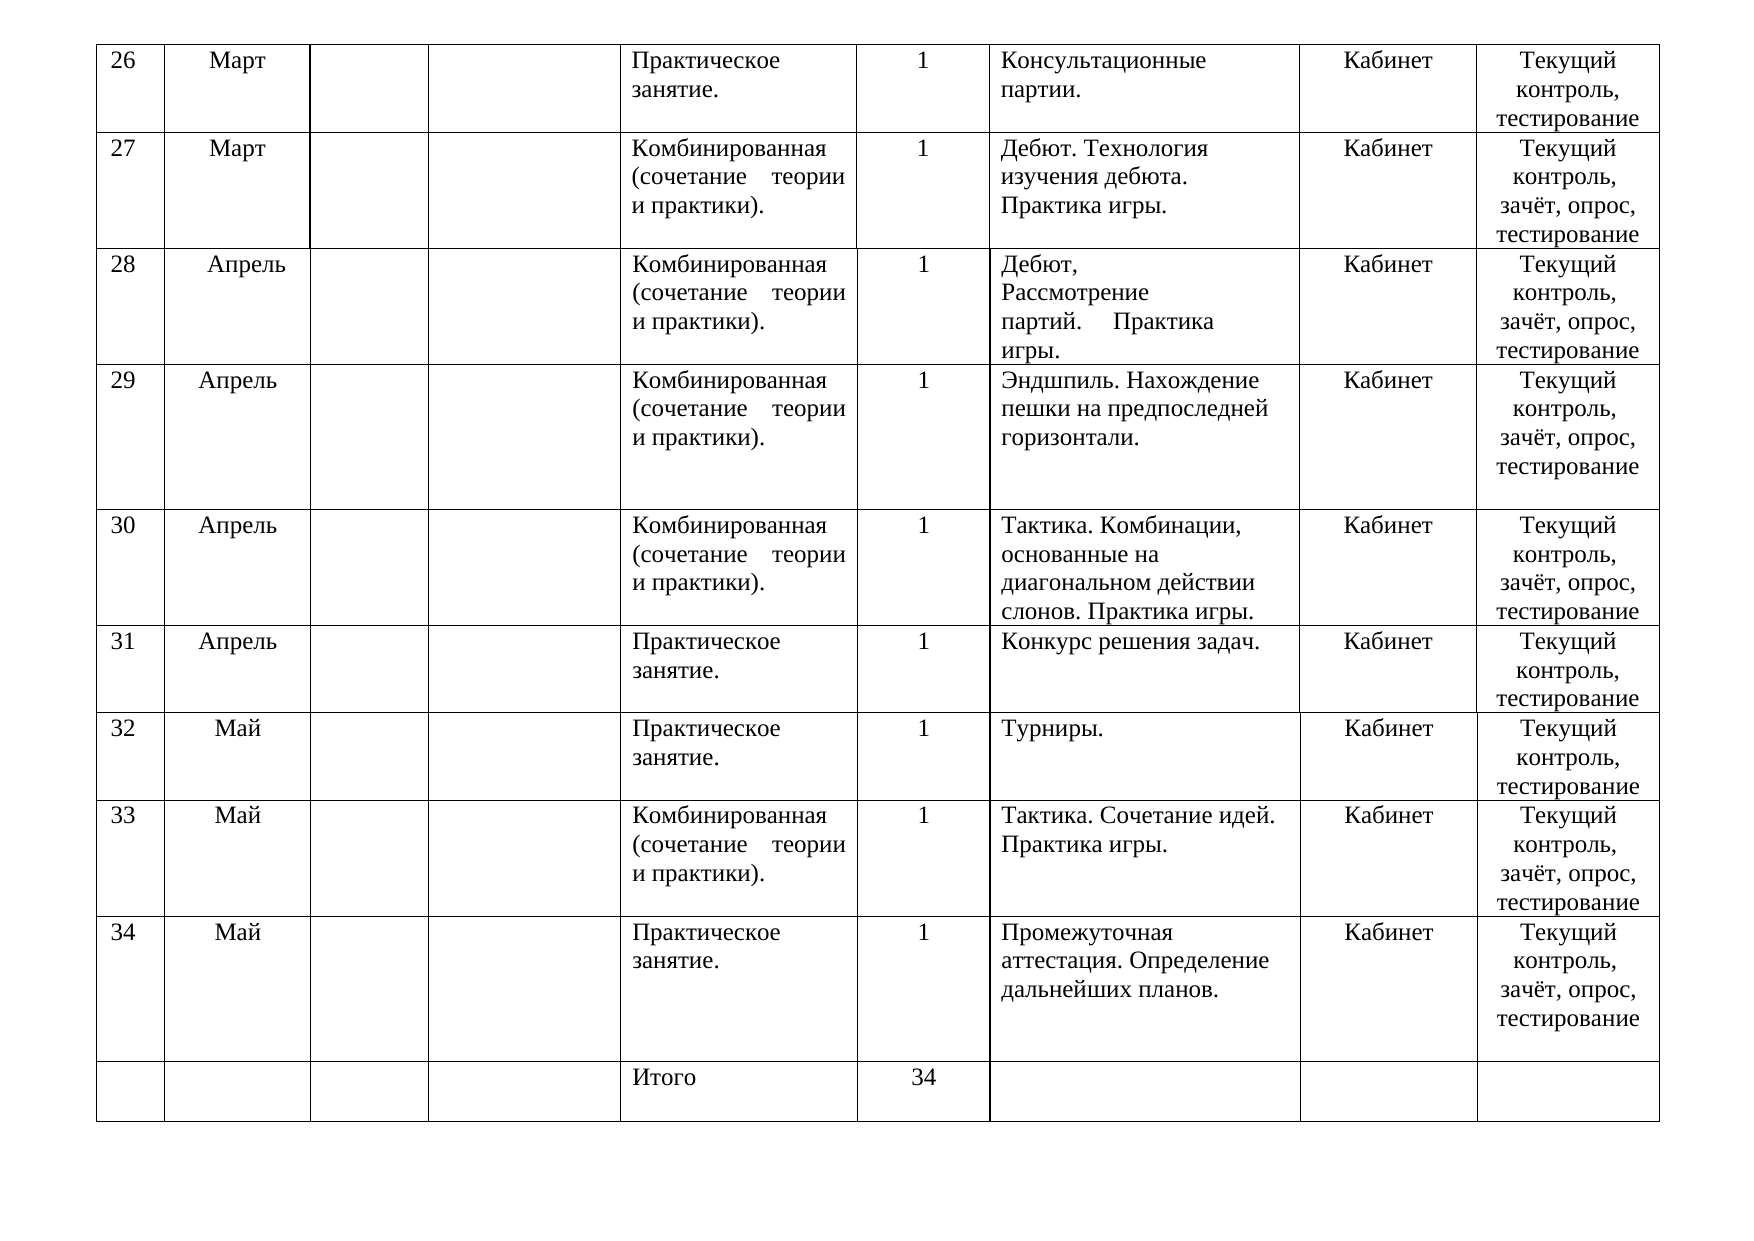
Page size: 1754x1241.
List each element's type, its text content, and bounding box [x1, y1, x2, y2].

table_cell [311, 45, 428, 132]
table_cell Комбинированная (сочетание теории и практики). [621, 249, 857, 364]
table_cell Май [165, 917, 310, 1061]
table_cell [991, 1062, 1300, 1121]
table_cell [1477, 133, 1659, 248]
table_cell Апрель [165, 249, 310, 364]
table_cell 34 [858, 1062, 989, 1121]
table_cell Комбинированная (сочетание теории и практики). [621, 365, 857, 509]
table_cell 26 [97, 45, 164, 132]
table_cell Кабинет [1301, 801, 1477, 916]
table_cell [429, 626, 620, 712]
table_cell Практическое занятие. [621, 626, 857, 712]
table_cell [311, 365, 428, 509]
table_cell Текущий контроль, зачёт, опрос, тестирование [1477, 510, 1659, 625]
table_cell 1 [857, 45, 989, 132]
table_cell Консультационные партии. [990, 45, 1299, 132]
table_cell [311, 626, 428, 712]
table_cell Кабинет [1300, 133, 1476, 248]
table_cell Текущий контроль, тестирование [1477, 45, 1659, 132]
table_cell [311, 917, 428, 1061]
table_cell [429, 510, 620, 625]
table_cell Конкурс решения задач. [991, 626, 1299, 712]
table_cell Текущий контроль, зачёт, опрос, тестирование [1478, 917, 1659, 1061]
table_cell Кабинет [1301, 917, 1477, 1061]
table_cell Тактика. Сочетание идей. Практика игры. [991, 801, 1300, 916]
table_cell Практическое занятие. [621, 917, 857, 1061]
table_cell Апрель [165, 365, 310, 509]
table_cell [429, 365, 620, 509]
table_cell 1 [858, 365, 989, 509]
table_cell Практическое занятие. [621, 45, 856, 132]
table_cell Турниры. [991, 713, 1300, 799]
table_cell [429, 133, 620, 248]
table_cell Комбинированная (сочетание теории и практики). [621, 510, 857, 625]
table_cell Текущий контроль, тестирование [1477, 626, 1659, 712]
table_cell 29 [97, 365, 164, 509]
table_cell 33 [97, 801, 164, 916]
table_cell Текущий контроль, зачёт, опрос, тестирование [1477, 249, 1659, 364]
table_cell Текущий контроль, тестирование [1478, 713, 1659, 799]
table_cell Практическое занятие. [621, 713, 857, 799]
table_cell Кабинет [1300, 249, 1476, 364]
table_cell Кабинет [1300, 510, 1476, 625]
table_cell [311, 510, 428, 625]
table_cell Март [165, 45, 309, 132]
table_cell Кабинет [1300, 626, 1476, 712]
table_cell 31 [97, 626, 164, 712]
table_cell Эндшпиль. Нахождение пешки на предпоследней горизонтали. [991, 365, 1299, 509]
table_cell 1 [858, 917, 989, 1061]
table_cell [311, 249, 428, 364]
table_cell Апрель [165, 626, 310, 712]
table_cell Дебют, Рассмотрение партий. Практика игры. [991, 249, 1299, 364]
table_cell Кабинет [1301, 713, 1477, 799]
table_cell [165, 1062, 310, 1121]
table_cell Кабинет [1300, 365, 1476, 509]
table_cell Март [165, 133, 309, 248]
table_cell 1 [858, 626, 989, 712]
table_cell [621, 133, 856, 248]
table_cell Итого [621, 1062, 857, 1121]
table_cell 34 [97, 917, 164, 1061]
table_cell Промежуточная аттестация. Определение дальнейших планов. [991, 917, 1300, 1061]
table_cell Комбинированная (сочетание теории и практики). [621, 801, 857, 916]
table_cell [429, 917, 620, 1061]
table_cell [311, 1062, 428, 1121]
table_cell [1301, 1062, 1477, 1121]
table_cell Май [165, 801, 310, 916]
table_cell [429, 713, 620, 799]
table_cell [97, 1062, 164, 1121]
table_cell 32 [97, 713, 164, 799]
table_cell [429, 45, 620, 132]
table_cell [429, 801, 620, 916]
table_cell 28 [97, 249, 164, 364]
table_cell Тактика. Комбинации, основанные на диагональном действии слонов. Практика игры. [991, 510, 1299, 625]
table_cell [311, 801, 428, 916]
table_cell [1478, 1062, 1659, 1121]
table_cell Кабинет [1300, 45, 1476, 132]
table_cell Текущий контроль, зачёт, опрос, тестирование [1477, 365, 1659, 509]
table_cell 1 [857, 133, 989, 248]
table_cell Текущий контроль, зачёт, опрос, тестирование [1478, 801, 1659, 916]
table_cell 1 [858, 510, 989, 625]
table_cell 1 [858, 801, 989, 916]
table_cell 30 [97, 510, 164, 625]
table_cell 27 [97, 133, 164, 248]
table_cell 1 [858, 713, 989, 799]
table_cell Май [165, 713, 310, 799]
table_cell 1 [858, 249, 989, 364]
table_cell Апрель [165, 510, 310, 625]
table_cell [311, 713, 428, 799]
table_cell [429, 1062, 620, 1121]
table_cell [429, 249, 620, 364]
table_cell [311, 133, 428, 248]
table_cell Дебют. Технология изучения дебюта. Практика игры. [990, 133, 1299, 248]
